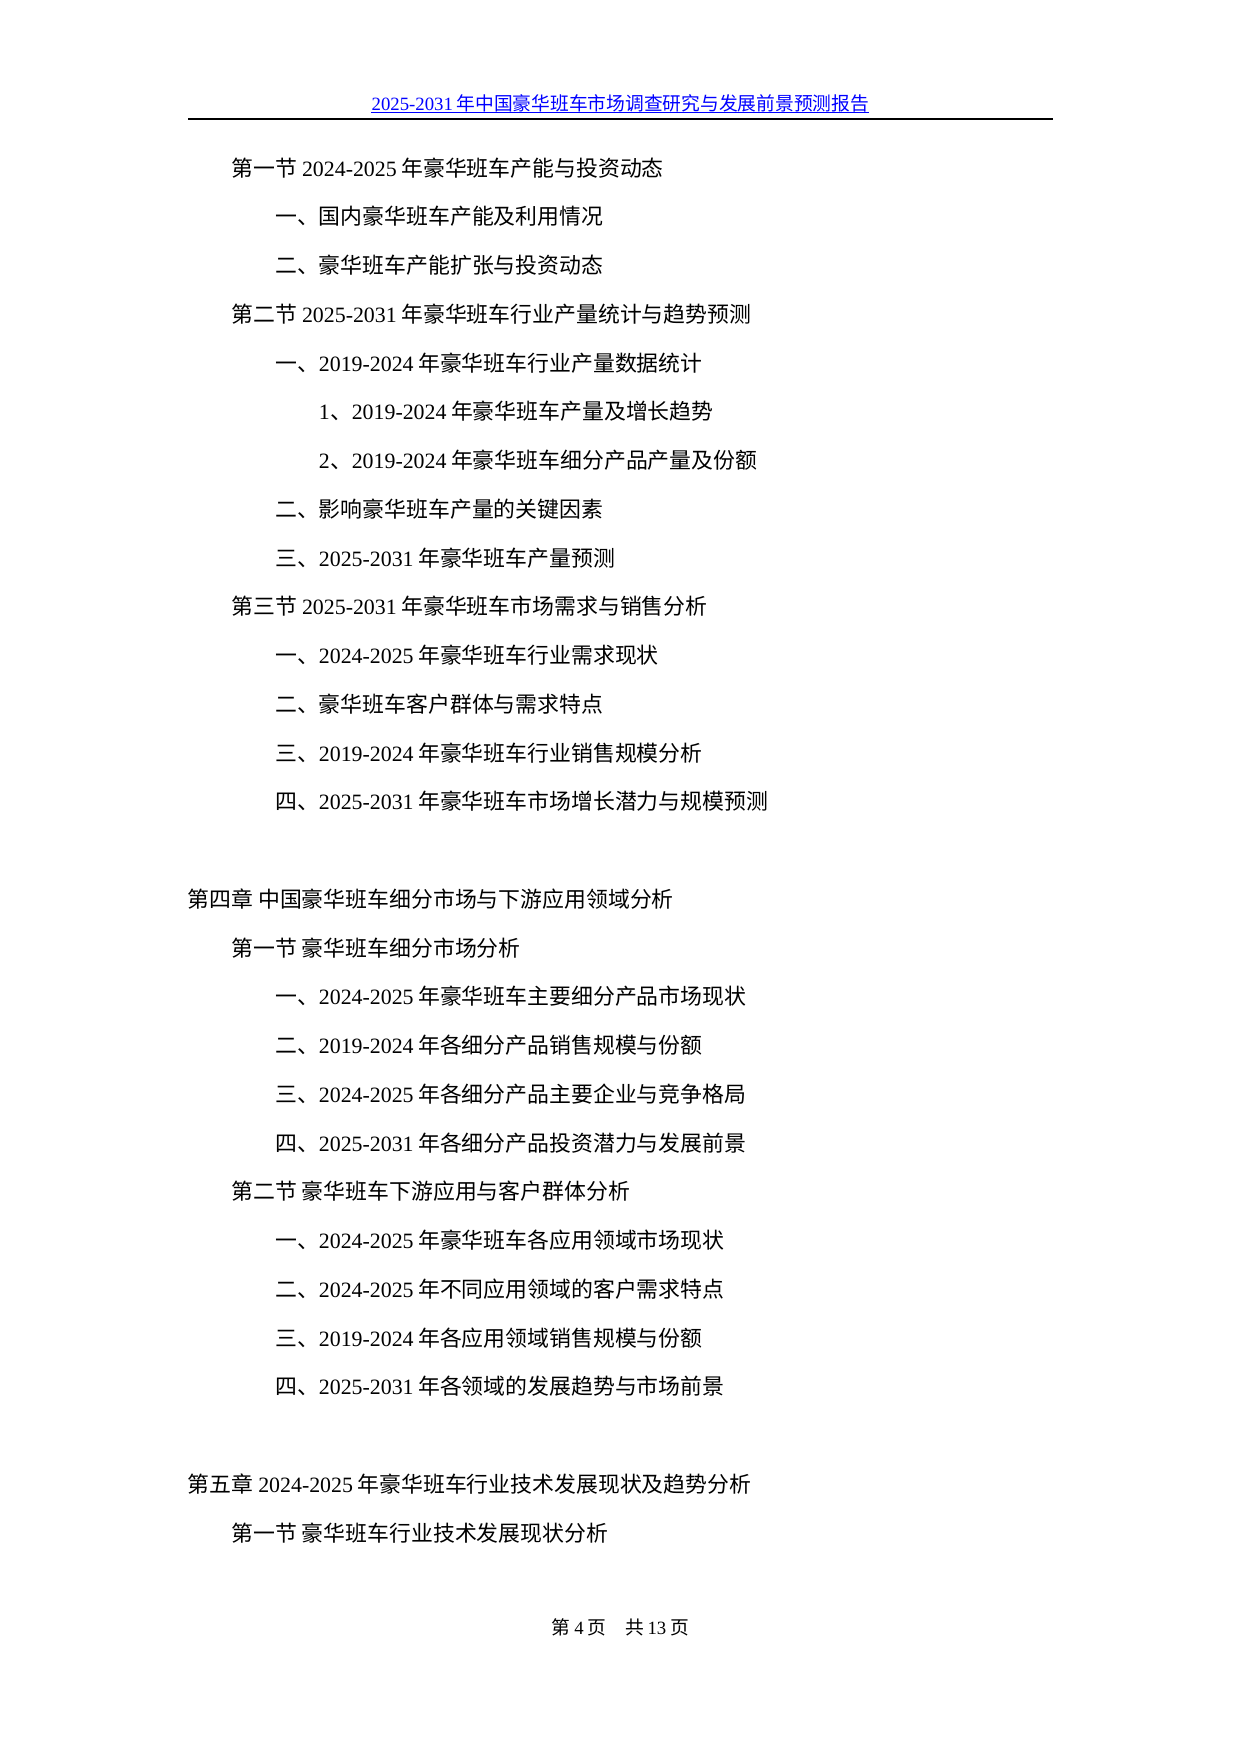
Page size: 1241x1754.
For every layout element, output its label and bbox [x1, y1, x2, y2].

text [187, 150, 1053, 1548]
